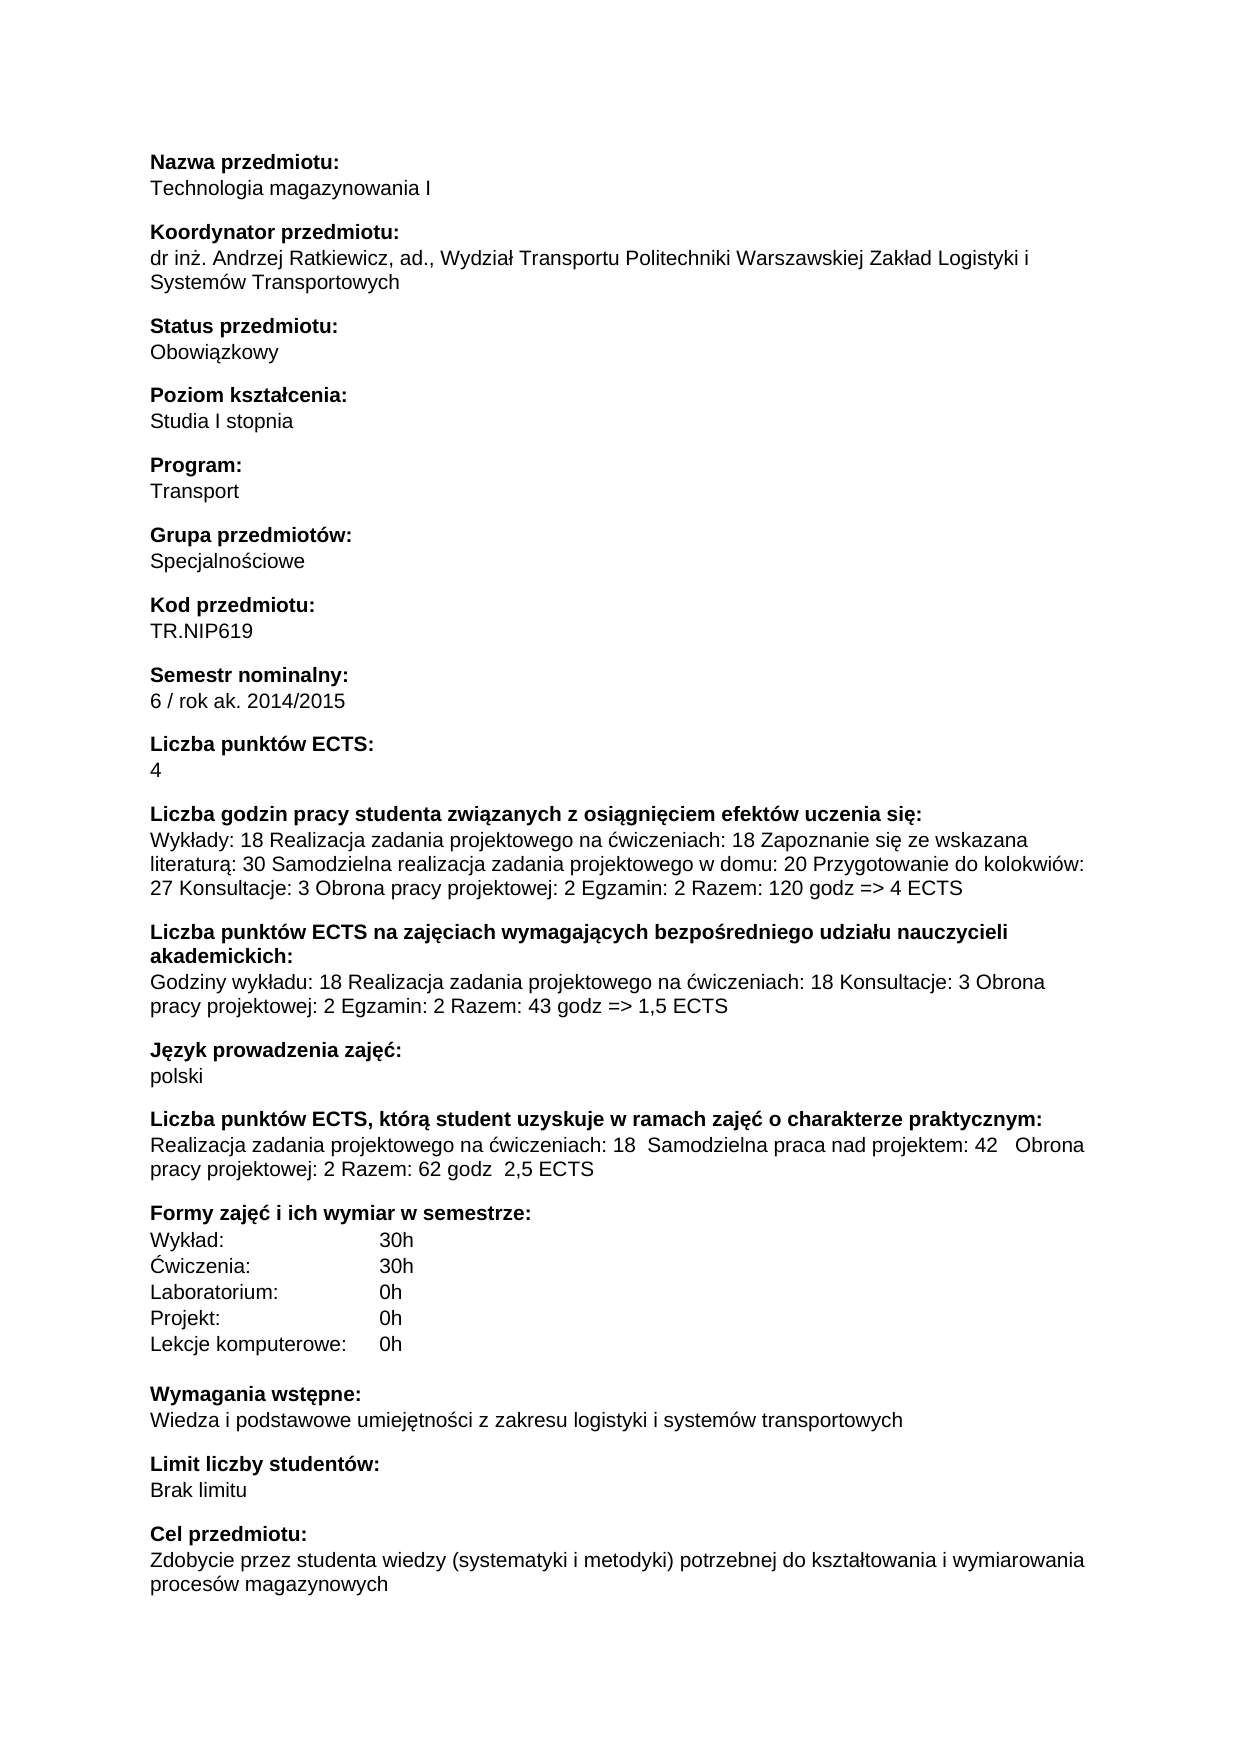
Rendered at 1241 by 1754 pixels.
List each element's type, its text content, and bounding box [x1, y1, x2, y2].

table_header Wykład: [140, 1228, 367, 1252]
text Godziny wykładu: 18 Realizacja zadania projektowego na ćwiczeniach: 18 Konsultacje: 3 Obrona pracy projektowej: 2 Egzamin: 2 Razem: 43 godz => 1,5 ECTS [150, 970, 1090, 1018]
text Transport [150, 479, 1090, 503]
text Program: [150, 453, 1090, 477]
text polski [150, 1063, 1090, 1087]
table_cell 0h [369, 1304, 597, 1330]
table_cell 0h [369, 1278, 597, 1304]
text Realizacja zadania projektowego na ćwiczeniach: 18 Samodzielna praca nad projektem: 42 Obrona pracy projektowej: 2 Razem: 62 godz 2,5 ECTS [150, 1133, 1090, 1181]
text Wiedza i podstawowe umiejętności z zakresu logistyki i systemów transportowych [150, 1408, 1090, 1432]
table_cell Lekcje komputerowe: [140, 1332, 367, 1356]
text Obowiązkowy [150, 339, 1090, 363]
text Kod przedmiotu: [150, 593, 1090, 617]
table_header 30h [369, 1228, 597, 1252]
text Liczba punktów ECTS, którą student uzyskuje w ramach zajęć o charakterze praktycznym: [150, 1107, 1090, 1131]
text Status przedmiotu: [150, 313, 1090, 337]
text Wymagania wstępne: [150, 1382, 1090, 1406]
text 4 [150, 758, 1090, 782]
text Specjalnościowe [150, 549, 1090, 573]
text Grupa przedmiotów: [150, 523, 1090, 547]
text Semestr nominalny: [150, 662, 1090, 686]
text dr inż. Andrzej Ratkiewicz, ad., Wydział Transportu Politechniki Warszawskiej Zakład Logistyki i Systemów Transportowych [150, 246, 1090, 294]
text 6 / rok ak. 2014/2015 [150, 688, 1090, 712]
text Liczba punktów ECTS na zajęciach wymagających bezpośredniego udziału nauczycieli akademickich: [150, 920, 1090, 968]
text Koordynator przedmiotu: [150, 220, 1090, 244]
table_cell 0h [369, 1330, 597, 1356]
text Limit liczby studentów: [150, 1452, 1090, 1476]
text Technologia magazynowania I [150, 176, 1090, 200]
text Zdobycie przez studenta wiedzy (systematyki i metodyki) potrzebnej do kształtowania i wymiarowania procesów magazynowych [150, 1547, 1090, 1595]
text Wykłady: 18 Realizacja zadania projektowego na ćwiczeniach: 18 Zapoznanie się ze wskazana literaturą: 30 Samodzielna realizacja zadania projektowego w domu: 20 Przygotowanie do kolokwiów: 27 Konsultacje: 3 Obrona pracy projektowej: 2 Egzamin: 2 Razem: 120 godz => 4 ECTS [150, 828, 1090, 900]
table_cell 30h [369, 1252, 597, 1278]
text Język prowadzenia zajęć: [150, 1037, 1090, 1061]
text Formy zajęć i ich wymiar w semestrze: [150, 1201, 1090, 1225]
text Cel przedmiotu: [150, 1521, 1090, 1545]
text TR.NIP619 [150, 619, 1090, 643]
table_cell Laboratorium: [140, 1280, 367, 1304]
table_cell Ćwiczenia: [140, 1254, 367, 1278]
text Liczba godzin pracy studenta związanych z osiągnięciem efektów uczenia się: [150, 802, 1090, 826]
text Brak limitu [150, 1478, 1090, 1502]
text Nazwa przedmiotu: [150, 150, 1090, 174]
text Poziom kształcenia: [150, 383, 1090, 407]
text Studia I stopnia [150, 409, 1090, 433]
text Liczba punktów ECTS: [150, 732, 1090, 756]
table_cell Projekt: [140, 1306, 367, 1330]
